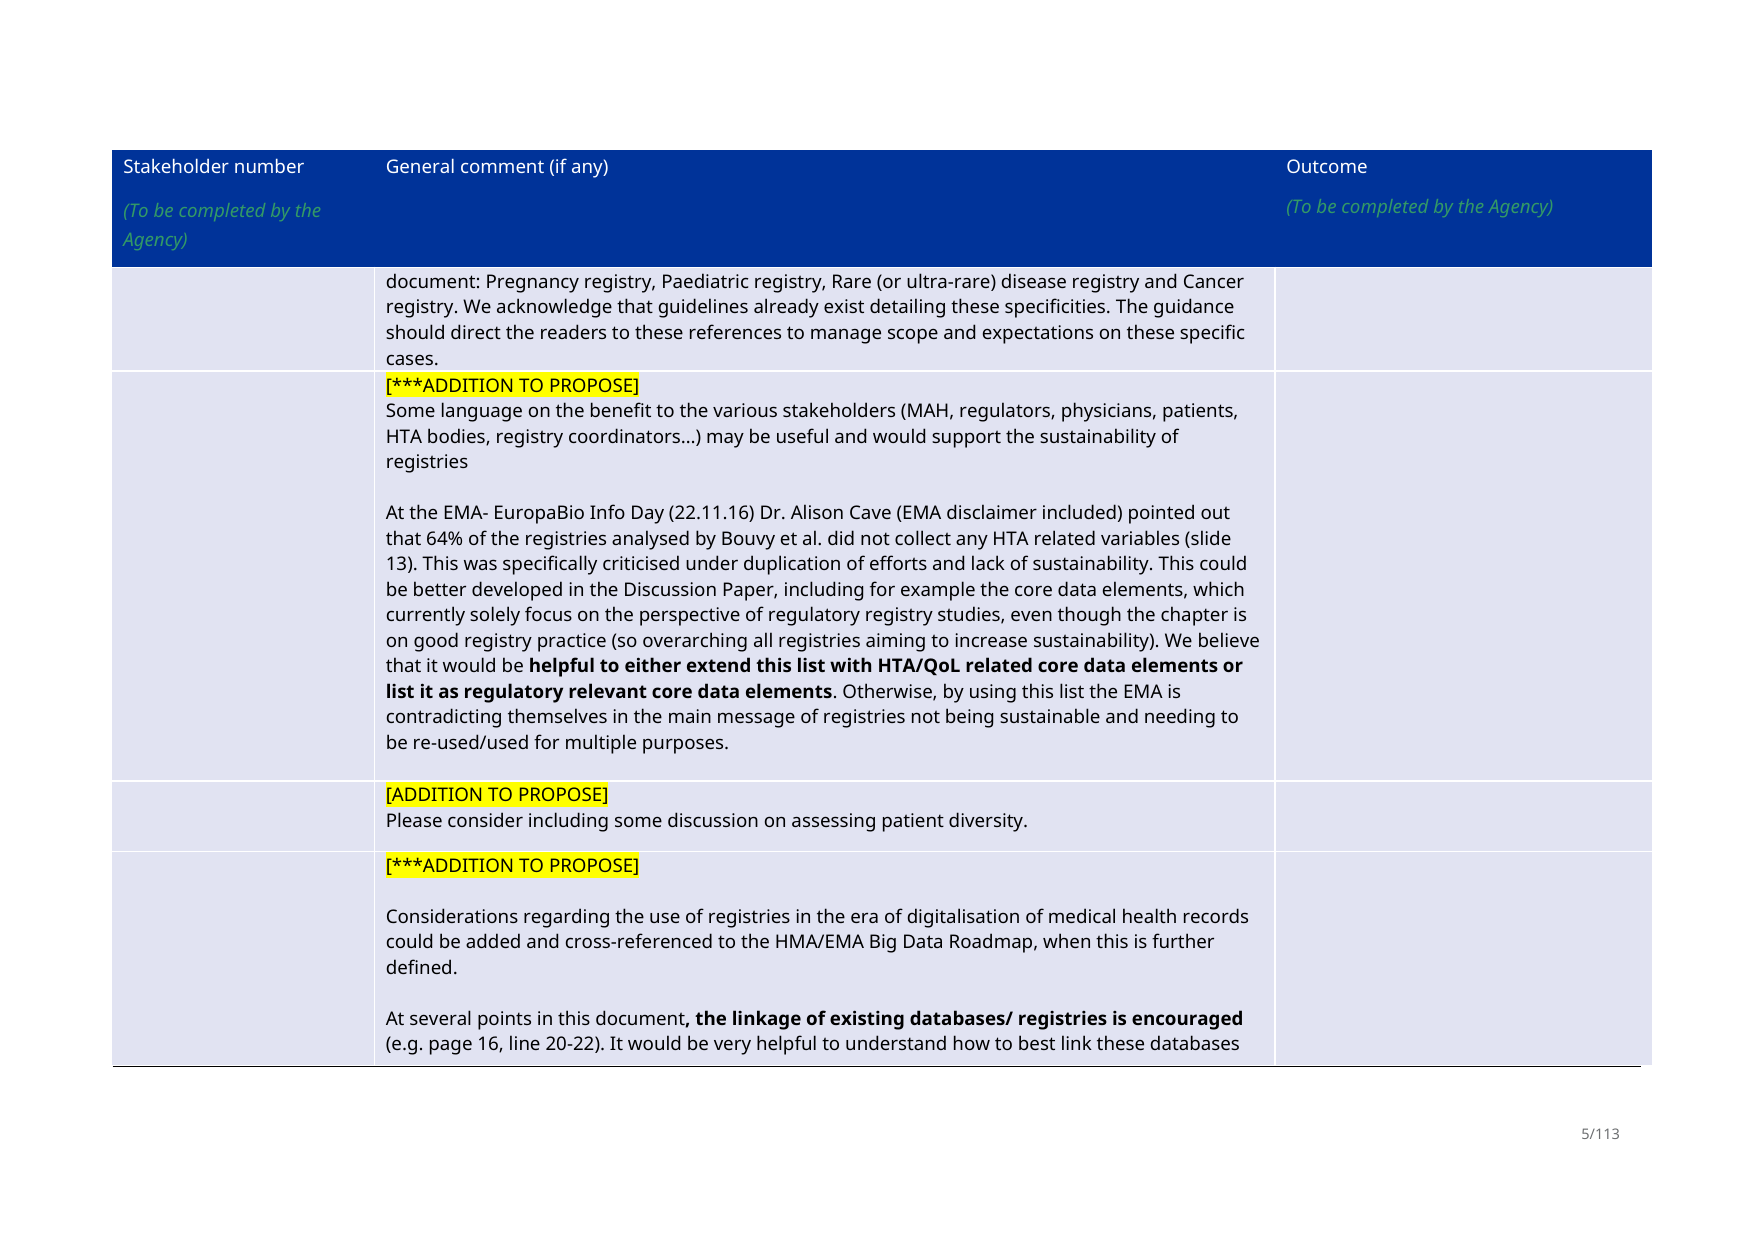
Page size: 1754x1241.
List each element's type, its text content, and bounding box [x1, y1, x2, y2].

table_cell [112, 782, 374, 851]
table_cell [112, 372, 374, 780]
table_cell [1276, 852, 1652, 1065]
table_header General comment (if any) [374, 150, 1275, 267]
table_cell [112, 268, 374, 370]
table_cell [1276, 372, 1652, 780]
table_cell [1276, 268, 1652, 370]
table_cell [112, 852, 374, 1065]
table_cell [***ADDITION TO PROPOSE] Some language on the benefit to the various stakeholders (MAH, regulators, physicians, patients, HTA bodies, registry coordinators…) may be useful and would support the sustainability of registries At the EMA- EuropaBio Info Day (22.11.16) Dr. Alison Cave (EMA disclaimer included) pointed out that 64% of the registries analysed by Bouvy et al. did not collect any HTA related variables (slide 13). This was specifically criticised under duplication of efforts and lack of sustainability. This could be better developed in the Discussion Paper, including for example the core data elements, which currently solely focus on the perspective of regulatory registry studies, even though the chapter is on good registry practice (so overarching all registries aiming to increase sustainability). We believe that it would be helpful to either extend this list with HTA/QoL related core data elements or list it as regulatory relevant core data elements. Otherwise, by using this list the EMA is contradicting themselves in the main message of registries not being sustainable and needing to be re-used/used for multiple purposes. [375, 372, 1274, 780]
table_header Stakeholder number (To be completed by the Agency) [112, 150, 374, 267]
table_cell [1276, 782, 1652, 851]
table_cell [375, 268, 1274, 370]
table_cell [ADDITION TO PROPOSE] Please consider including some discussion on assessing patient diversity. [375, 782, 1274, 851]
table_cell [375, 852, 1274, 1065]
table_header Outcome (To be completed by the Agency) [1275, 150, 1652, 267]
